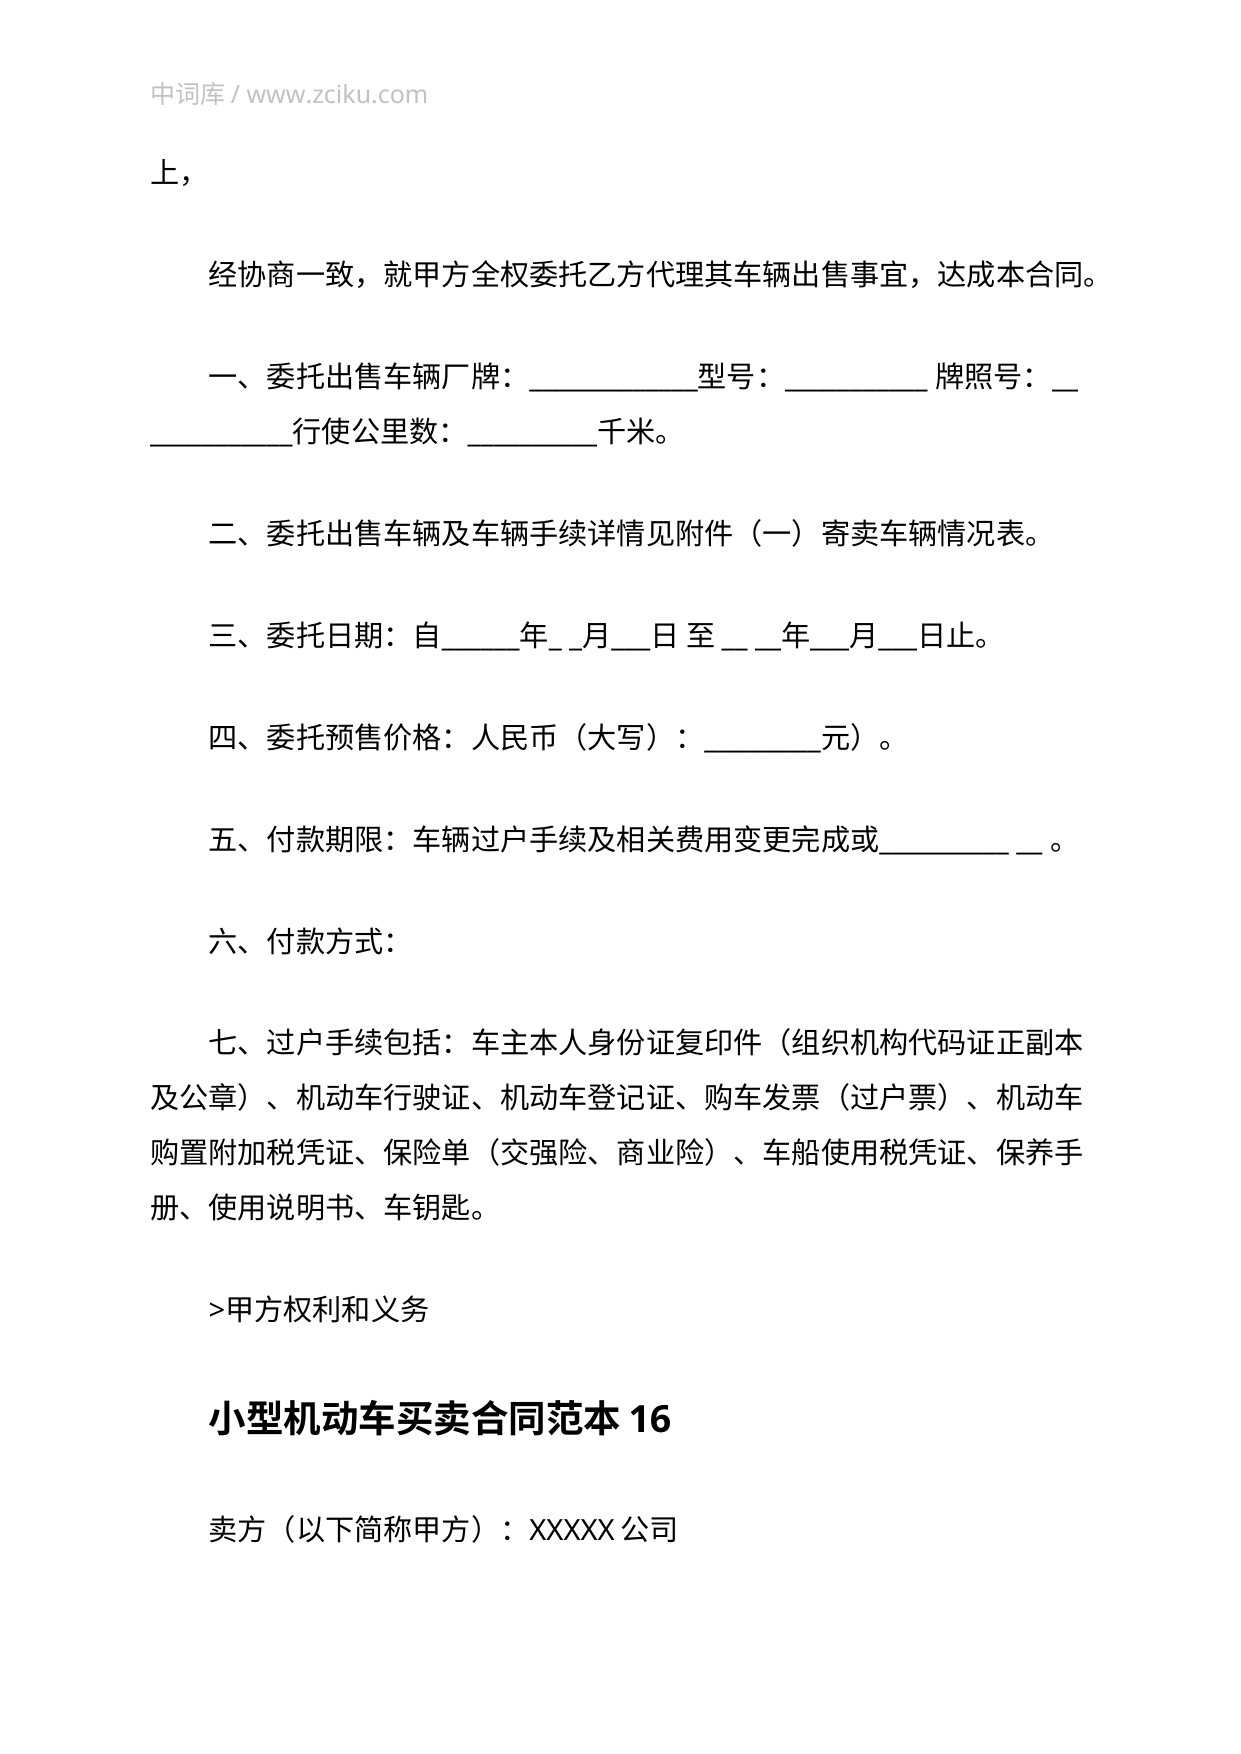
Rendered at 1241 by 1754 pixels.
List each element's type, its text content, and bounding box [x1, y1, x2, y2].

text 小型机动车买卖合同范本16 [150, 1388, 1090, 1443]
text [150, 150, 1090, 192]
text 经协商一致，就甲方全权委托乙方代理其车辆出售事宜，达成本合同。 [150, 252, 1090, 294]
text 六、付款方式： [150, 918, 1090, 961]
text 一、委托出售车辆厂牌：_____________型号：___________ 牌照号：_____________行使公里数：__________千米。 [150, 353, 1090, 451]
text 三、委托日期：自______年_ _月___日 至 __ __年___月___日止。 [150, 612, 1090, 655]
text 卖方（以下简称甲方）：XXXXX公司 [150, 1506, 1090, 1548]
text 四、委托预售价格：人民币（大写）：_________元）。 [150, 714, 1090, 757]
text 二、委托出售车辆及车辆手续详情见附件（一）寄卖车辆情况表。 [150, 511, 1090, 553]
text 七、过户手续包括：车主本人身份证复印件（组织机构代码证正副本及公章）、机动车行驶证、机动车登记证、购车发票（过户票）、机动车购置附加税凭证、保险单（交强险、商业险）、车船使用税凭证、保养手册、使用说明书、车钥匙。 [150, 1020, 1090, 1227]
text 五、付款期限：车辆过户手续及相关费用变更完成或__________ __ 。 [150, 816, 1090, 859]
text >甲方权利和义务 [150, 1286, 1090, 1329]
